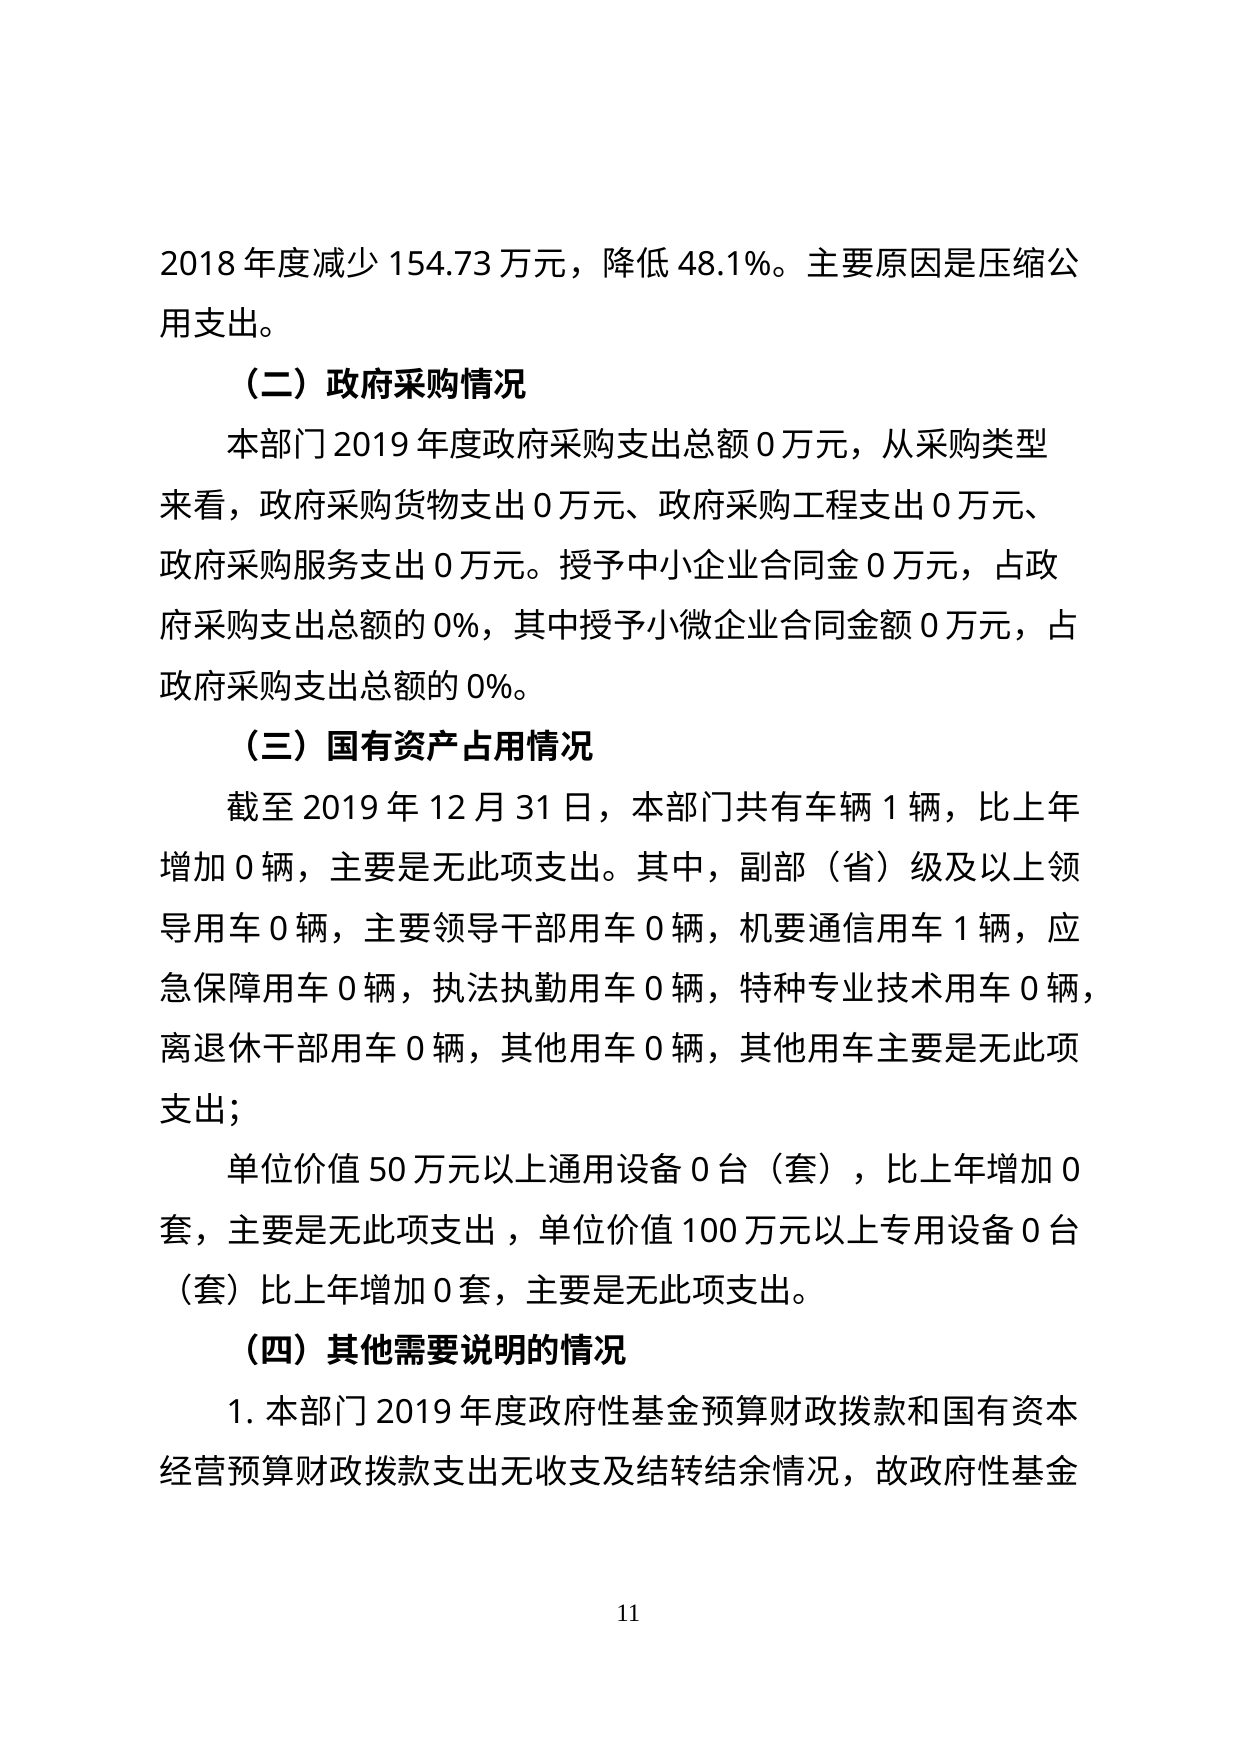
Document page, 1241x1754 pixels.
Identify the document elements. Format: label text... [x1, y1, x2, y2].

text （二）政府采购情况 [159, 348, 1081, 408]
text 本部门2019年度政府采购支出总额0万元，从采购类型来看，政府采购货物支出0万元、政府采购工程支出0万元、政府采购服务支出 0万元。授予中小企业合同金0万元，占政府采购支出总额的0%，其中授予小微企业合同金额0万元，占政府采购支出总额的0%。 [159, 408, 1081, 710]
text 单位价值50万元以上通用设备0台（套），比上年增加0套，主要是无此项支出 ，单位价值100万元以上专用设备0台（套）比上年增加0套，主要是无此项支出。 [159, 1133, 1081, 1314]
text 截至2019年12月31日，本部门共有车辆1辆，比上年增加0辆，主要是无此项支出。其中，副部（省）级及以上领导用车0辆，主要领导干部用车0辆，机要通信用车1辆，应急保障用车0辆，执法执勤用车0辆，特种专业技术用车0辆，离退休干部用车0辆，其他用车0辆，其他用车主要是无此项支出； [159, 771, 1081, 1133]
text （三）国有资产占用情况 [159, 710, 1081, 771]
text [159, 1375, 1081, 1496]
text （四）其他需要说明的情况 [159, 1314, 1081, 1375]
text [159, 227, 1081, 348]
